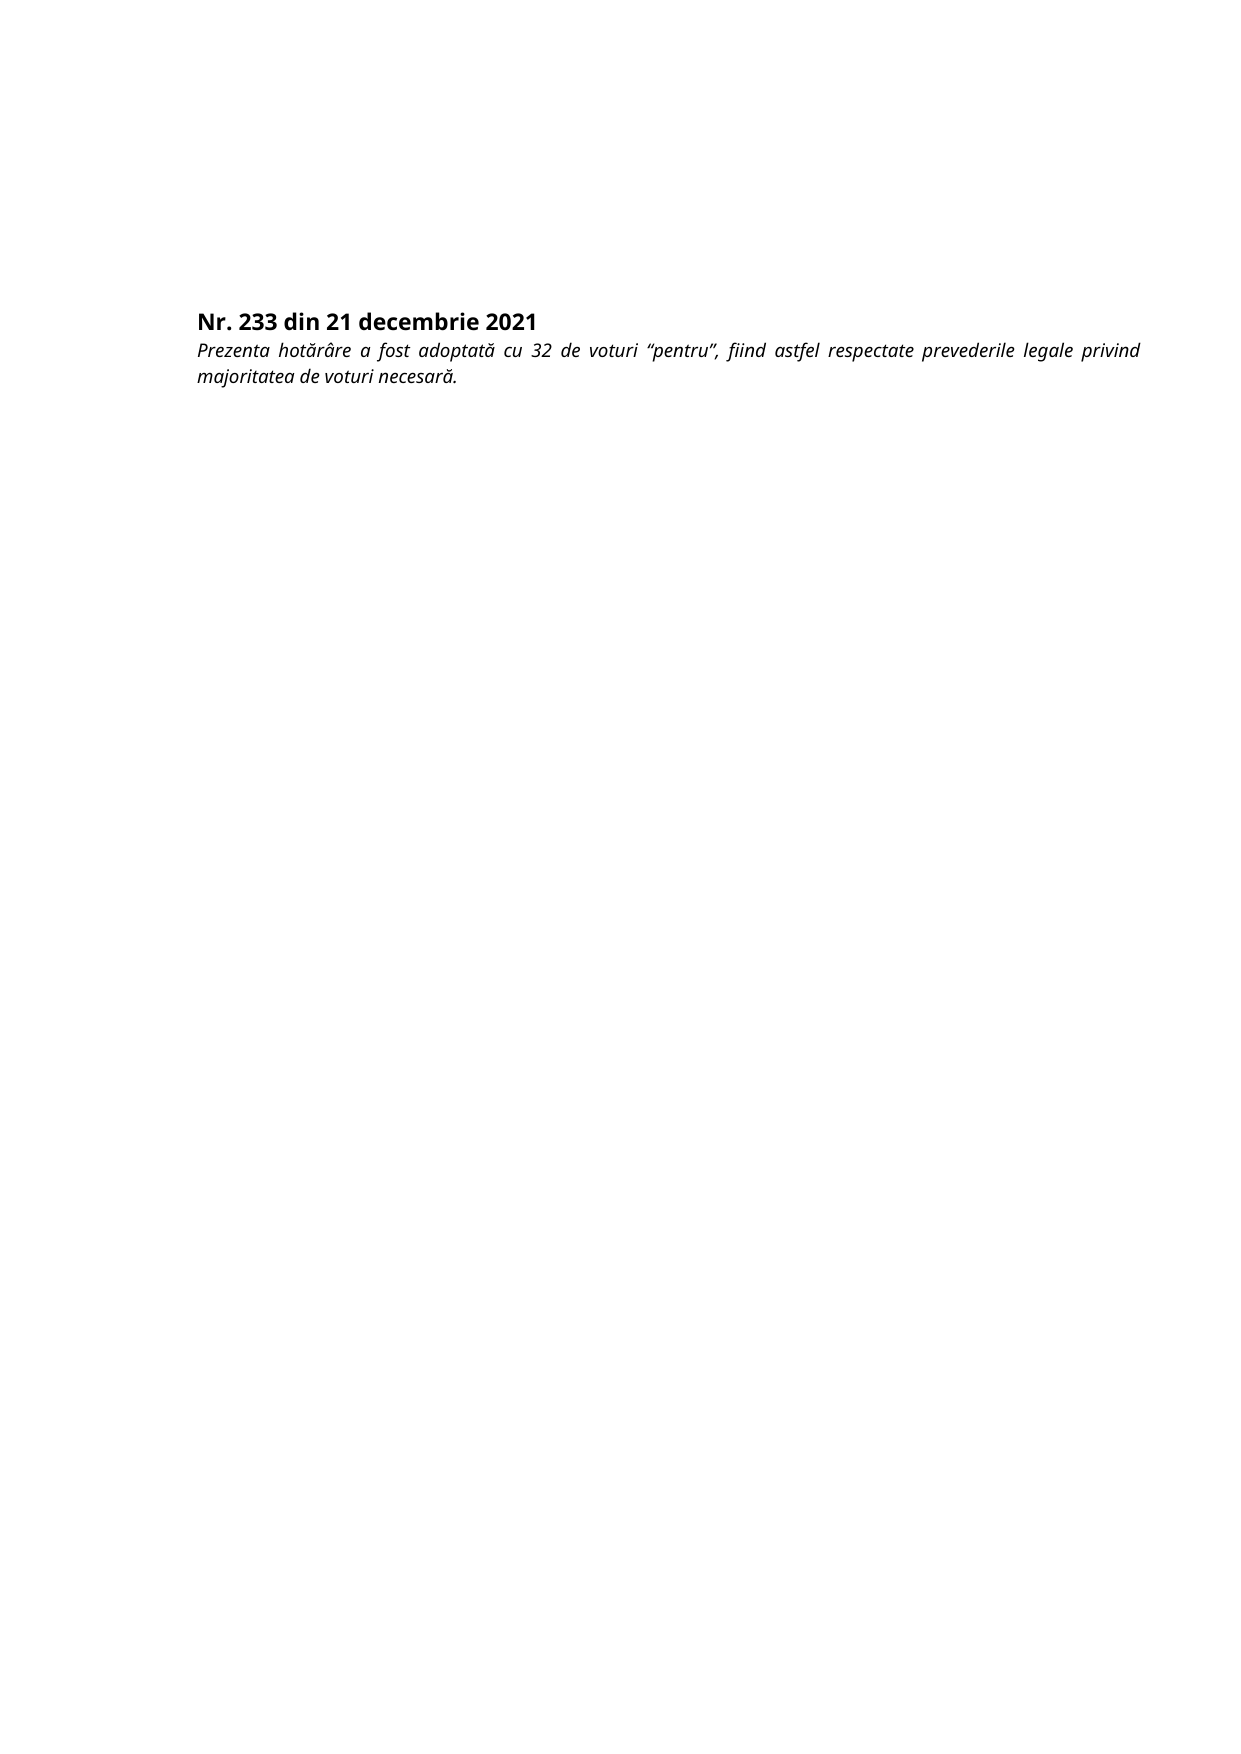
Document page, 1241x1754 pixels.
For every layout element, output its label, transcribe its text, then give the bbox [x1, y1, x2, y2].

text Prezenta hotărâre a fost adoptată cu 32 de voturi “pentru”, fiind astfel respectate prevederile legale privind majoritatea de voturi necesară. [197, 337, 1143, 388]
text Nr. 233 din 21 decembrie 2021 [197, 306, 1143, 337]
